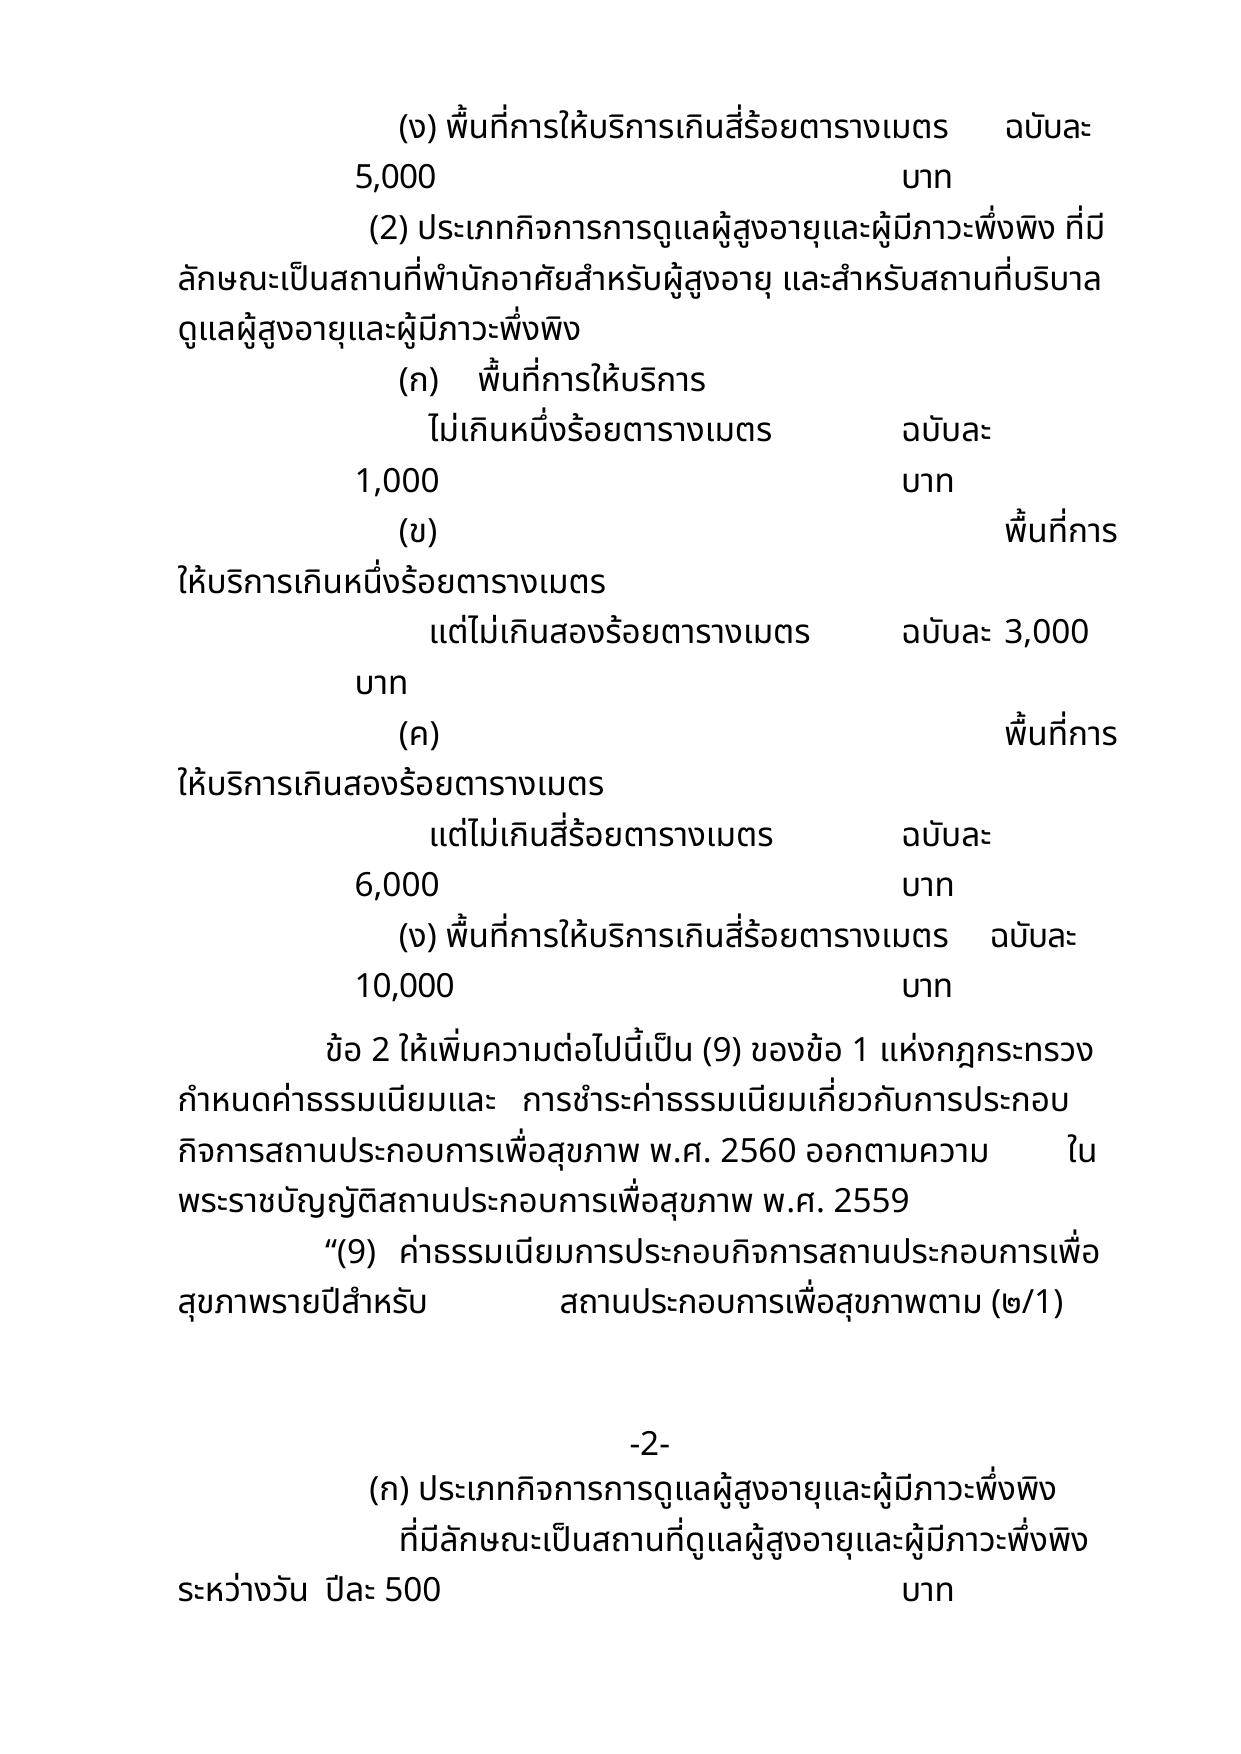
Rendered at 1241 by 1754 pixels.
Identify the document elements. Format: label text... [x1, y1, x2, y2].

list ไม่เกินหนึ่งร้อยตารางเมตร ฉบับละ 1,000 บาท [177, 406, 1122, 507]
list (2) ประเภทกิจการการดูแลผู้สูงอายุและผู้มีภาวะพึ่งพิง ที่มีลักษณะเป็นสถานที่พำนักอาศัยสำหรับผู้สูงอายุ และสำหรับสถานที่บริบาลดูแลผู้สูงอายุและผู้มีภาวะพึ่งพิง [177, 204, 1122, 355]
list (ก) พื้นที่การให้บริการ [177, 355, 1122, 406]
list (ก) ประเภทกิจการการดูแลผู้สูงอายุและผู้มีภาวะพึ่งพิง [177, 1465, 1122, 1516]
list “(9) ค่าธรรมเนียมการประกอบกิจการสถานประกอบการเพื่อสุขภาพรายปีสำหรับ สถานประกอบการเพื่อสุขภาพตาม (๒/1) [177, 1228, 1122, 1329]
list (ง) พื้นที่การให้บริการเกินสี่ร้อยตารางเมตร ฉบับละ 10,000 บาท [177, 912, 1122, 1013]
list (ค) พื้นที่การให้บริการเกินสองร้อยตารางเมตร [177, 709, 1122, 811]
list (ง) พื้นที่การให้บริการเกินสี่ร้อยตารางเมตร ฉบับละ 5,000 บาท [177, 103, 1122, 204]
list แต่ไม่เกินสี่ร้อยตารางเมตร ฉบับละ 6,000 บาท [177, 811, 1122, 912]
list -2- [177, 1420, 1122, 1465]
text ข้อ 2 ให้เพิ่มความต่อไปนี้เป็น (9) ของข้อ 1 แห่งกฎกระทรวงกำหนดค่าธรรมเนียมและ การชำระค่าธรรมเนียมเกี่ยวกับการประกอบกิจการสถานประกอบการเพื่อสุขภาพ พ.ศ. 2560 ออกตามความ ในพระราชบัญญัติสถานประกอบการเพื่อสุขภาพ พ.ศ. 2559 [177, 1025, 1122, 1228]
list แต่ไม่เกินสองร้อยตารางเมตร ฉบับละ 3,000 บาท [177, 608, 1122, 709]
list ที่มีลักษณะเป็นสถานที่ดูแลผู้สูงอายุและผู้มีภาวะพึ่งพิงระหว่างวัน ปีละ 500 บาท [177, 1516, 1122, 1617]
list (ข) พื้นที่การให้บริการเกินหนึ่งร้อยตารางเมตร [177, 507, 1122, 608]
